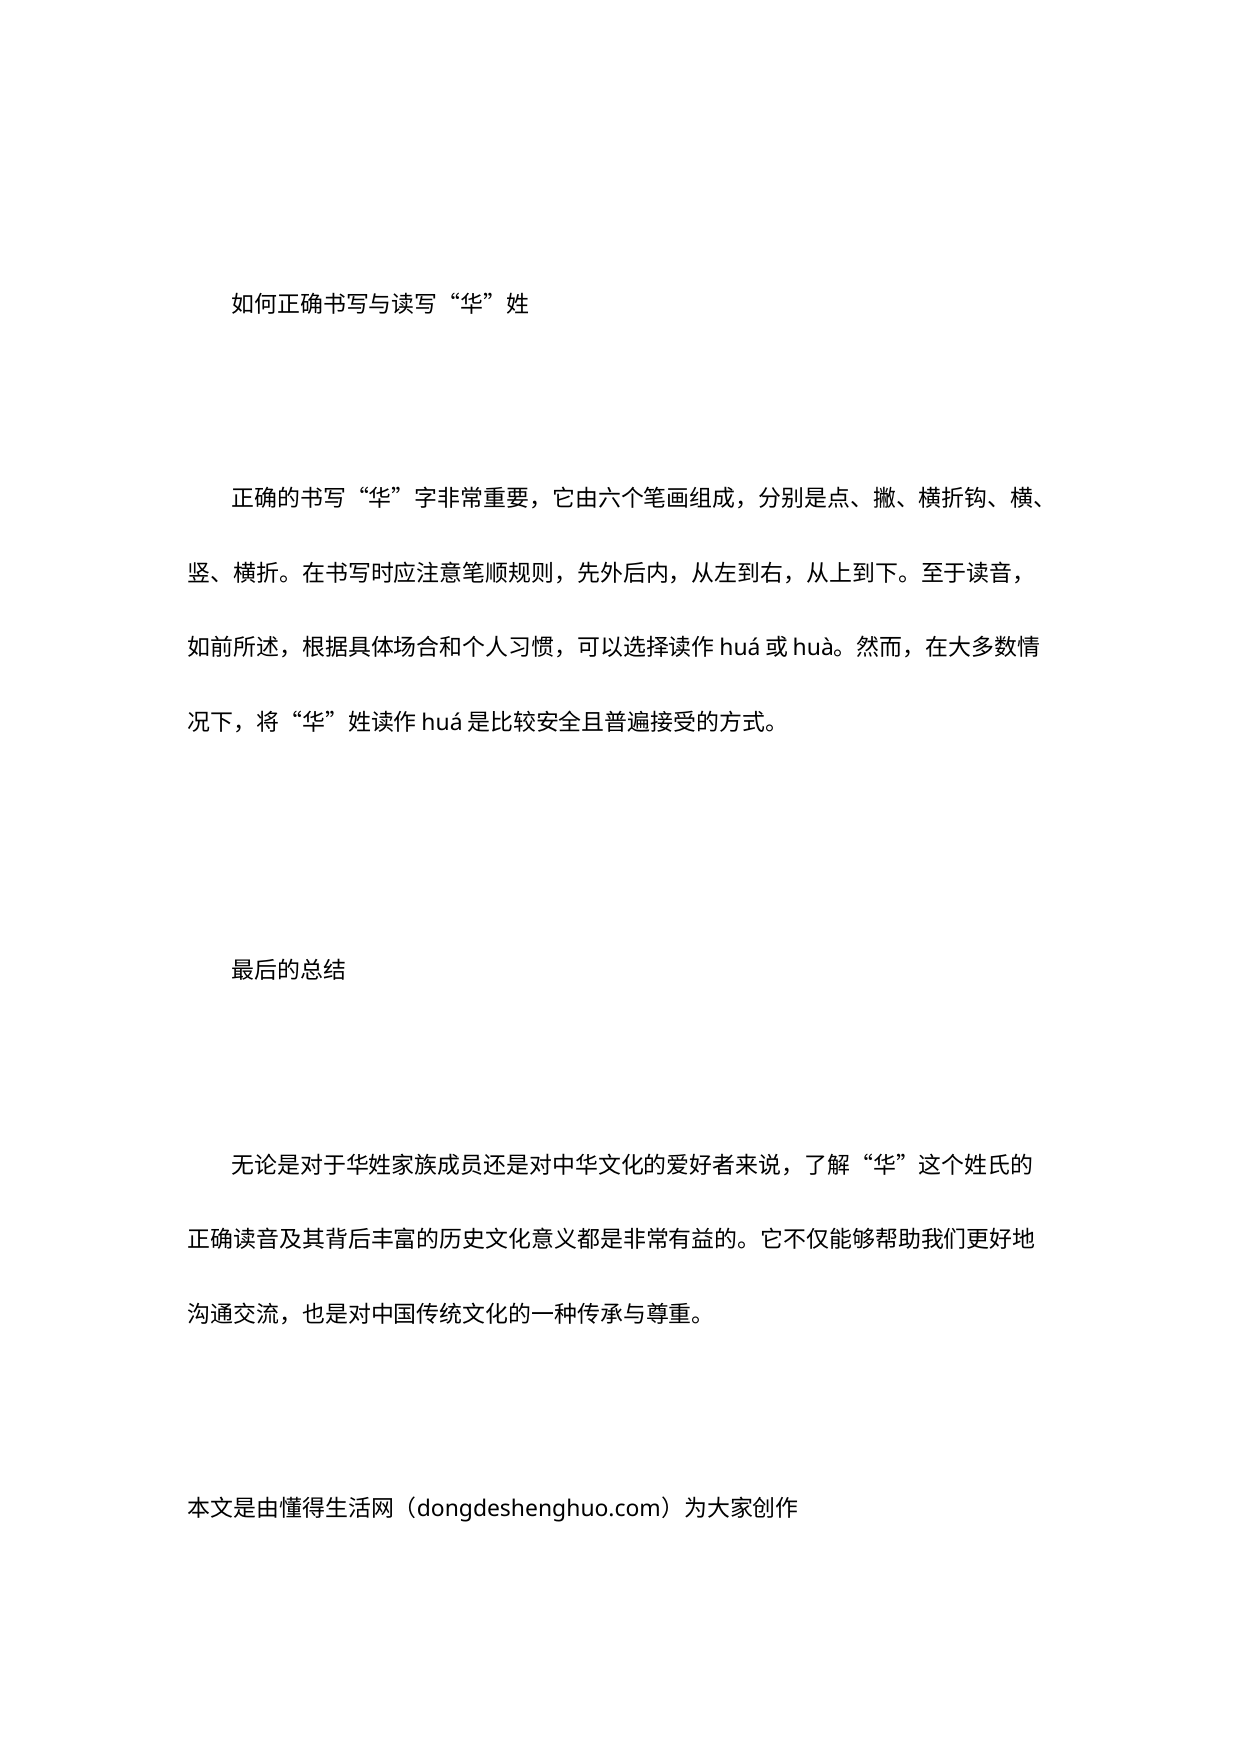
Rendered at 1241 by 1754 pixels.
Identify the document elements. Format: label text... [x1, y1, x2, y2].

text 最后的总结 [187, 936, 1053, 1001]
text 如何正确书写与读写“华”姓 [187, 270, 1053, 335]
text 本文是由懂得生活网（dongdeshenghuo.com）为大家创作 [187, 1474, 1053, 1539]
text 正确的书写“华”字非常重要，它由六个笔画组成，分别是点、撇、横折钩、横、竖、横折。在书写时应注意笔顺规则，先外后内，从左到右，从上到下。至于读音，如前所述，根据具体场合和个人习惯，可以选择读作huá或huà。然而，在大多数情况下，将“华”姓读作huá是比较安全且普遍接受的方式。 [187, 464, 1053, 753]
text 无论是对于华姓家族成员还是对中华文化的爱好者来说，了解“华”这个姓氏的正确读音及其背后丰富的历史文化意义都是非常有益的。它不仅能够帮助我们更好地沟通交流，也是对中国传统文化的一种传承与尊重。 [187, 1131, 1053, 1345]
